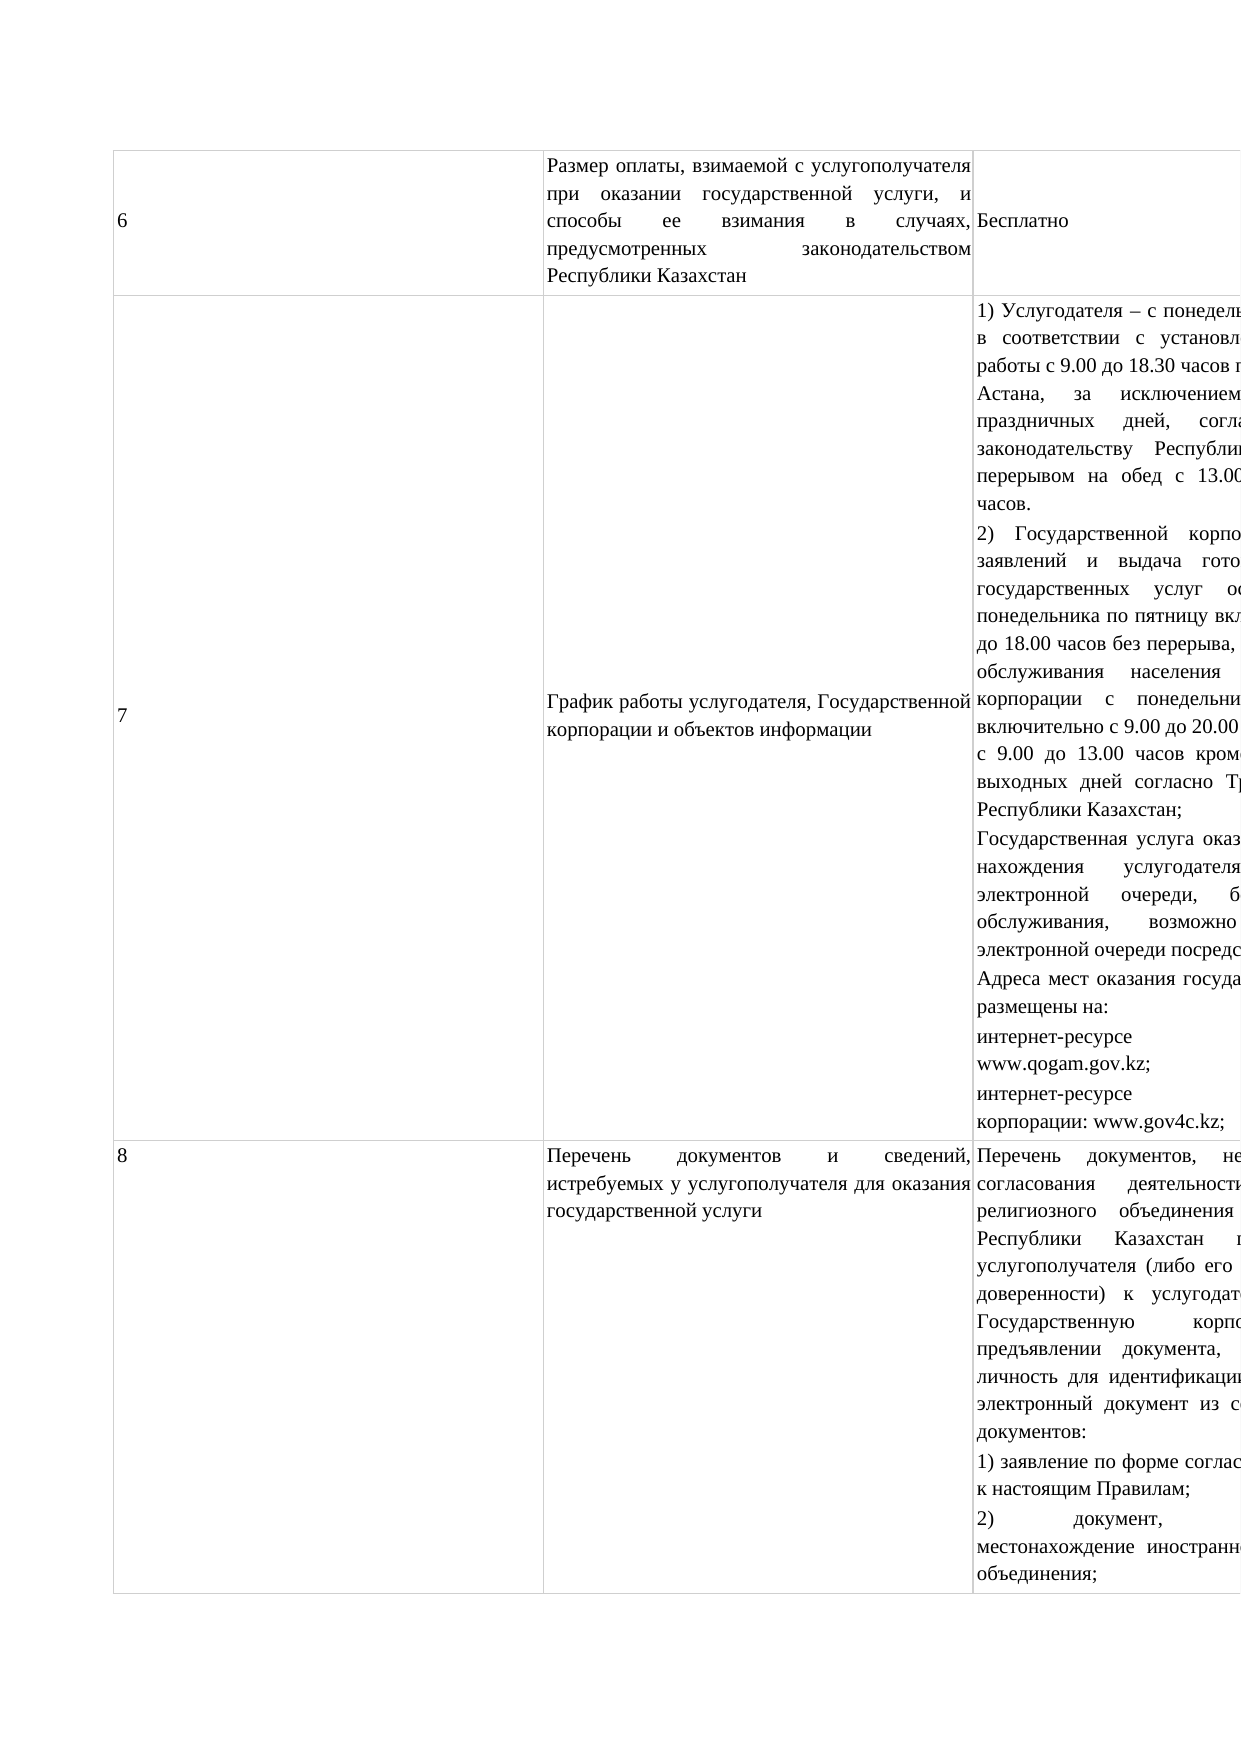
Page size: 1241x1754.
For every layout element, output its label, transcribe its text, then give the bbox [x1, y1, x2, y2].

table_cell 8 [114, 1141, 543, 1593]
table_cell Размер оплаты, взимаемой с услугополучателя при оказании государственной услуги, и способы ее взимания в случаях, предусмотренных законодательством Республики Казахстан [544, 151, 972, 295]
table_cell 6 [114, 151, 543, 295]
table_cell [544, 1141, 972, 1593]
table_cell Бесплатно [974, 151, 1240, 295]
table_cell График работы услугодателя, Государственной корпорации и объектов информации [544, 296, 972, 1140]
table_cell 7 [114, 296, 543, 1140]
table_cell 1) Услугодателя – с понедельника по пятницу, в соответствии с установленным графиком работы с 9.00 до 18.30 часов по времени города Астана, за исключением выходных и праздничных дней, согласно трудовому законодательству Республики Казахстан с перерывом на обед с 13.00 часов до 14.30 часов. 2) Государственной корпорации – прием заявлений и выдача готовых результатов государственных услуг осуществляется с понедельника по пятницу включительно с 9.00 до 18.00 часов без перерыва, дежурные отделы обслуживания населения Государственной корпорации с понедельника по пятницу включительно с 9.00 до 20.00 часов и в субботу с 9.00 до 13.00 часов кроме праздничных и выходных дней согласно Трудового кодекса Республики Казахстан; Государственная услуга оказывается по месту нахождения услугодателя в порядке электронной очереди, без ускоренного обслуживания, возможно бронирование электронной очереди посредством Портала; Адреса мест оказания государственной услуги размещены на: интернет-ресурсе услугодателя: www.qogam.gov.kz; интернет-ресурсе Государственной корпорации: www.gov4c.kz; [974, 296, 1240, 1140]
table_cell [974, 1141, 1240, 1593]
